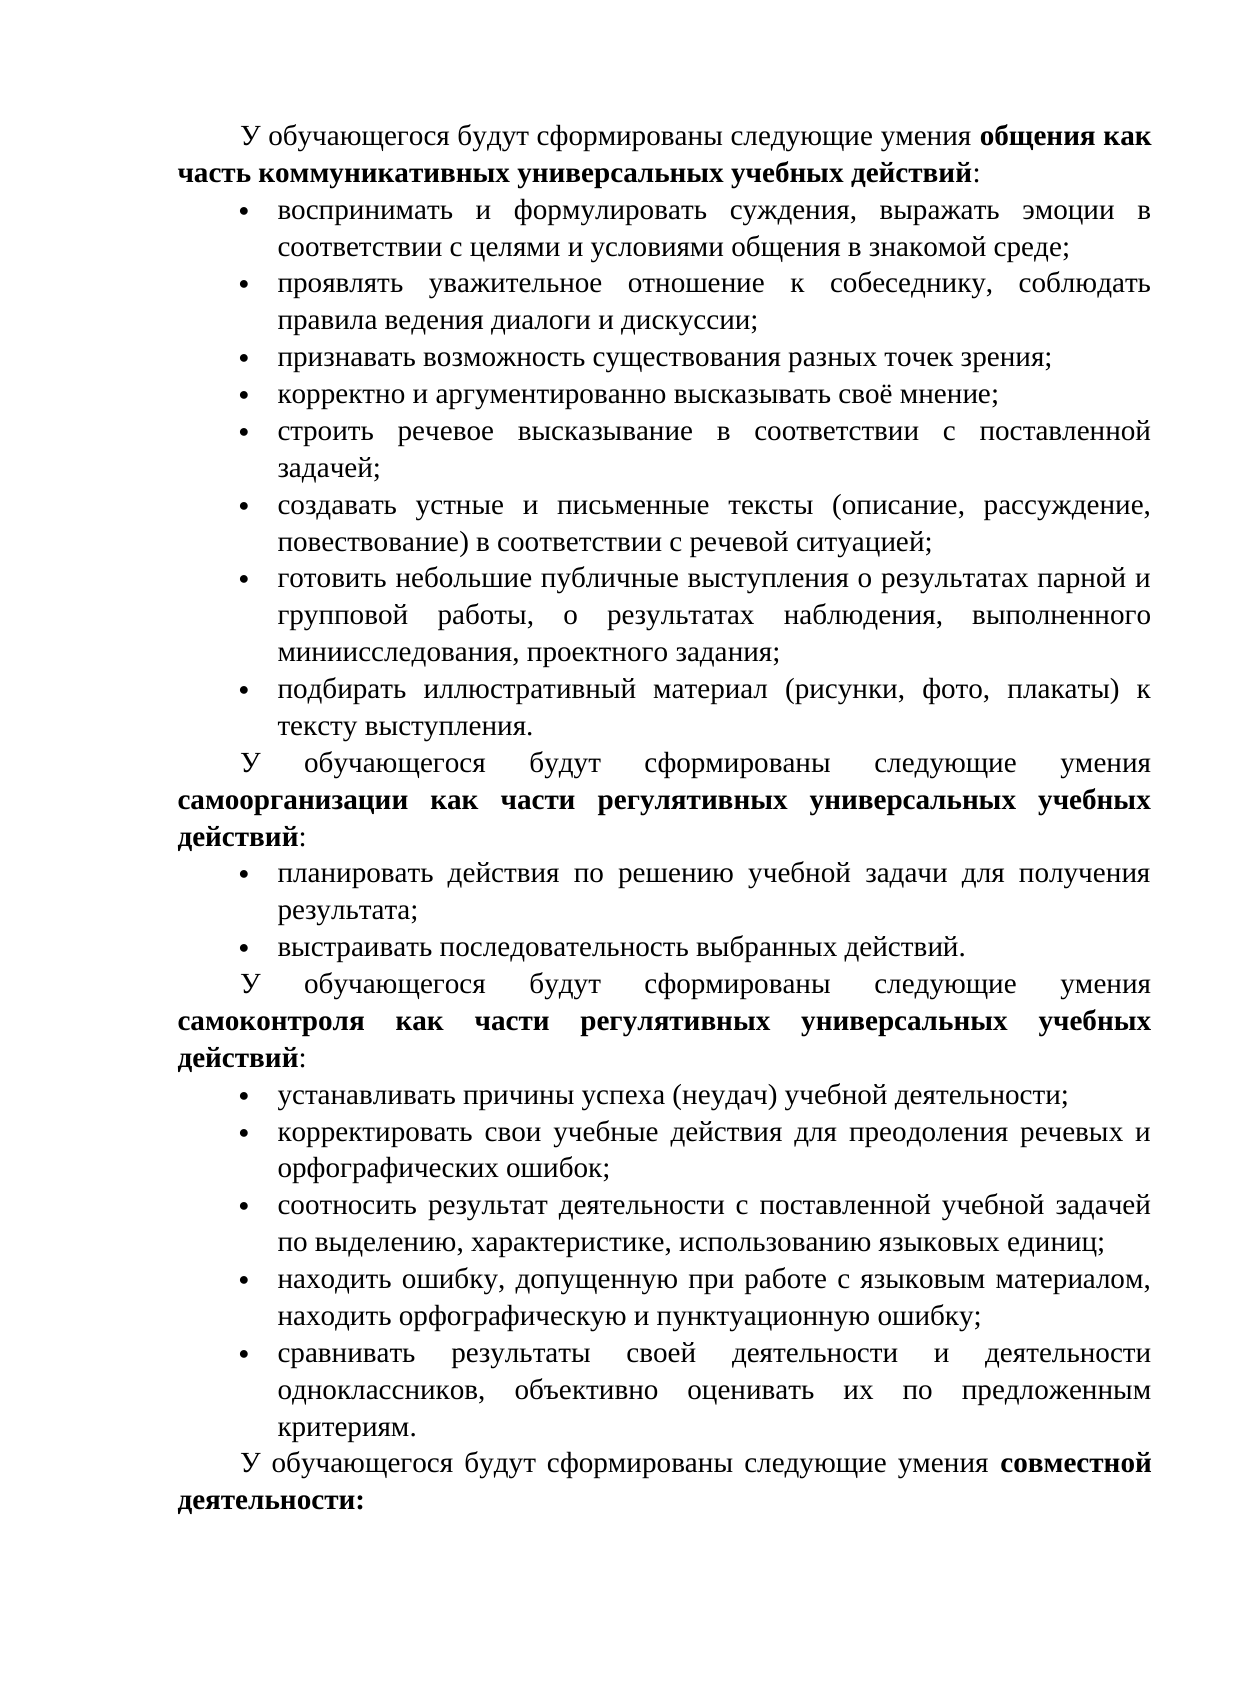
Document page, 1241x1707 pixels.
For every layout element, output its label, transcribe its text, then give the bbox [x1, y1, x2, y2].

list проявлять уважительное отношение к собеседнику, соблюдать правила ведения диалоги и дискуссии; [240, 266, 1152, 336]
list воспринимать и формулировать суждения, выражать эмоции в соответствии с целями и условиями общения в знакомой среде; [240, 192, 1152, 262]
list находить ошибку, допущенную при работе с языковым материалом, находить орфографическую и пунктуационную ошибку; [240, 1261, 1152, 1332]
list устанавливать причины успеха (неудач) учебной деятельности; [240, 1077, 1152, 1110]
text У обучающегося будут сформированы следующие умения самоконтроля как части регулятивных универсальных учебных действий: [177, 966, 1152, 1073]
list подбирать иллюстративный материал (рисунки, фото, плакаты) к тексту выступления. [240, 671, 1152, 742]
list соотносить результат деятельности с поставленной учебной задачей по выделению, характеристике, использованию языковых единиц; [240, 1187, 1152, 1258]
list сравнивать результаты своей деятельности и деятельности одноклассников, объективно оценивать их по предложенным критериям. [240, 1335, 1152, 1442]
list корректировать свои учебные действия для преодоления речевых и орфографических ошибок; [240, 1114, 1152, 1184]
list планировать действия по решению учебной задачи для получения результата; [240, 856, 1152, 926]
list выстраивать последовательность выбранных действий. [240, 929, 1152, 963]
list корректно и аргументированно высказывать своё мнение; [240, 376, 1152, 410]
list создавать устные и письменные тексты (описание, рассуждение, повествование) в соответствии с речевой ситуацией; [240, 487, 1152, 557]
text У обучающегося будут сформированы следующие умения общения как часть коммуникативных универсальных учебных действий: [177, 118, 1152, 188]
list признавать возможность существования разных точек зрения; [240, 339, 1152, 373]
list готовить небольшие публичные выступления о результатах парной и групповой работы, о результатах наблюдения, выполненного миниисследования, проектного задания; [240, 561, 1152, 668]
text У обучающегося будут сформированы следующие умения самоорганизации как части регулятивных универсальных учебных действий: [177, 745, 1152, 852]
text У обучающегося будут сформированы следующие умения совместной деятельности: [177, 1446, 1152, 1516]
list строить речевое высказывание в соответствии с поставленной задачей; [240, 413, 1152, 483]
